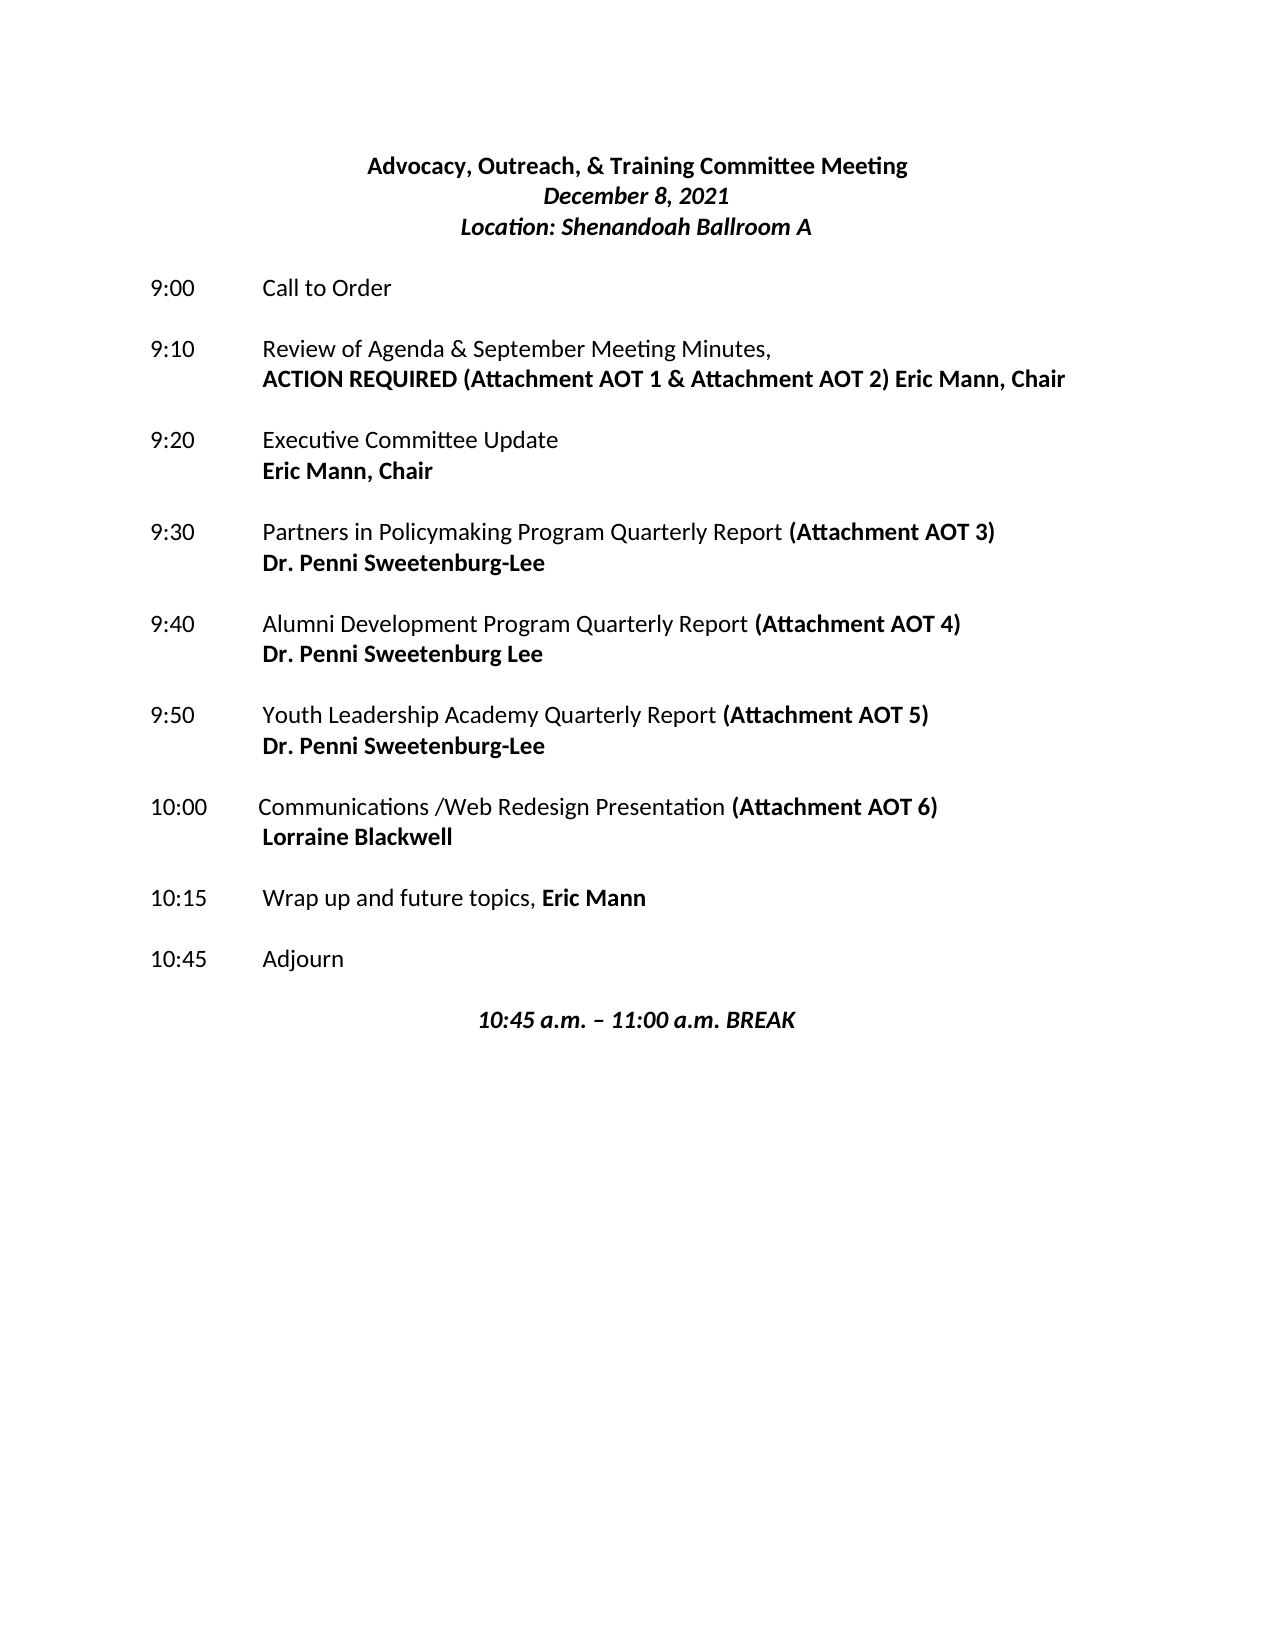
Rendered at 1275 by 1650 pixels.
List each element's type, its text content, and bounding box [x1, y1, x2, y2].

text 9:00 Call to Order [150, 272, 1125, 303]
text Lorraine Blackwell [150, 821, 1125, 852]
text Dr. Penni Sweetenburg-Lee [150, 547, 1125, 577]
text Dr. Penni Sweetenburg Lee [150, 638, 1125, 669]
text Eric Mann, Chair [150, 455, 1125, 486]
text 9:10 Review of Agenda & September Meeting Minutes, [150, 333, 1125, 364]
text 10:45 Adjourn [150, 943, 1125, 974]
text ACTION REQUIRED (Attachment AOT 1 & Attachment AOT 2) Eric Mann, Chair [150, 364, 1125, 394]
text 9:30 Partners in Policymaking Program Quarterly Report (Attachment AOT 3) [150, 516, 1125, 547]
text 10:45 a.m. – 11:00 a.m. BREAK [150, 1004, 1125, 1035]
text December 8, 2021 [150, 181, 1125, 211]
text Location: Shenandoah Ballroom A [150, 211, 1125, 242]
text 10:00 Communications /Web Redesign Presentation (Attachment AOT 6) [150, 791, 1125, 821]
text 9:50 Youth Leadership Academy Quarterly Report (Attachment AOT 5) [150, 699, 1125, 730]
text 9:20 Executive Committee Update [150, 425, 1125, 455]
text 9:40 Alumni Development Program Quarterly Report (Attachment AOT 4) [150, 608, 1125, 638]
text 10:15 Wrap up and future topics, Eric Mann [150, 882, 1125, 913]
text Dr. Penni Sweetenburg-Lee [262, 730, 1125, 760]
subtitle Advocacy, Outreach, & Training Committee Meeting [150, 150, 1125, 181]
